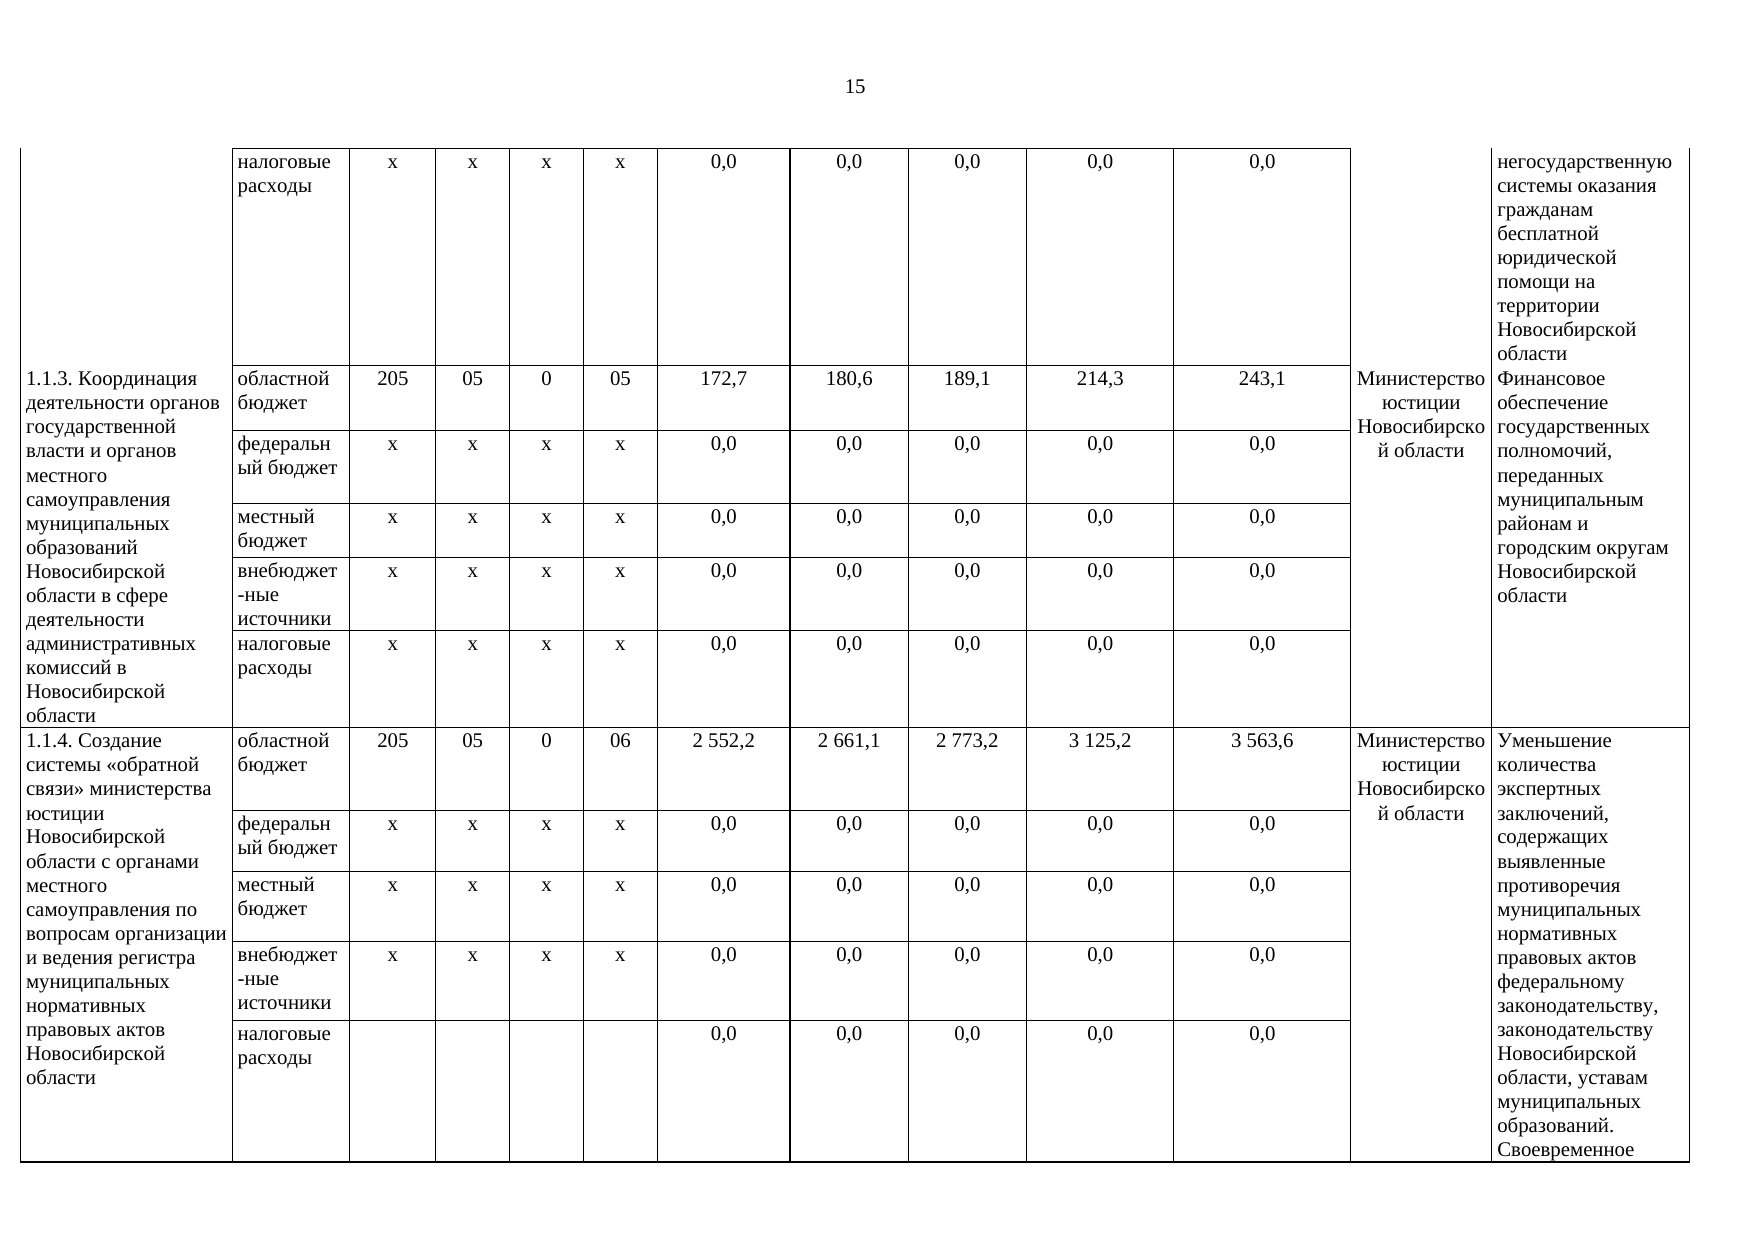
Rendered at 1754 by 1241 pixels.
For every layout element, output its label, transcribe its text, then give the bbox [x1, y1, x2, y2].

table_cell 0,0 [658, 431, 789, 503]
table_cell областной бюджет [233, 366, 349, 430]
table_cell 0,0 [909, 431, 1026, 503]
table_cell 0,0 [1174, 631, 1350, 727]
table_cell 0,0 [1174, 149, 1350, 365]
table_cell местный бюджет [233, 872, 349, 941]
table_cell [436, 1021, 509, 1161]
table_cell x [510, 942, 583, 1020]
table_cell 0,0 [658, 631, 789, 727]
table_cell 205 [350, 366, 435, 430]
table_cell 0,0 [1174, 942, 1350, 1020]
table_cell 0,0 [1027, 558, 1173, 630]
table_cell 2 552,2 [658, 728, 789, 810]
table_cell 0,0 [791, 811, 908, 871]
table_cell 0,0 [1174, 558, 1350, 630]
table_cell 189,1 [909, 366, 1026, 430]
table_cell 0,0 [1174, 431, 1350, 503]
table_cell 0,0 [1027, 1021, 1173, 1161]
table_cell 0,0 [1027, 149, 1173, 365]
table_cell Финансовое обеспечение государственных полномочий, переданных муниципальным районам и городским округам Новосибирской области [1492, 365, 1689, 727]
table_cell 0,0 [791, 942, 908, 1020]
table_cell x [436, 504, 509, 557]
table_cell 0,0 [909, 811, 1026, 871]
table_cell x [510, 149, 583, 365]
table_cell 0,0 [658, 149, 789, 365]
table_cell 0,0 [658, 872, 789, 941]
table_cell x [436, 811, 509, 871]
table_cell 1.1.3. Координация деятельности органов государственной власти и органов местного самоуправления муниципальных образований Новосибирской области в сфере деятельности административных комиссий в Новосибирской области [21, 365, 232, 727]
table_cell 0,0 [1027, 872, 1173, 941]
table_cell 0,0 [791, 504, 908, 557]
table_cell x [510, 504, 583, 557]
table_cell 0,0 [791, 558, 908, 630]
table_cell 180,6 [791, 366, 908, 430]
table_cell Уменьшение количества экспертных заключений, содержащих выявленные противоречия муниципальных нормативных правовых актов федеральному законодательству, законодательству Новосибирской области, уставам муниципальных образований. Своевременное пополнение регистра муниципальных нормативных правовых актов [1492, 728, 1689, 1161]
table_cell 0,0 [909, 872, 1026, 941]
table_cell 172,7 [658, 366, 789, 430]
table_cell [1351, 365, 1491, 727]
table_cell x [584, 431, 657, 503]
table_cell 0,0 [909, 942, 1026, 1020]
table_cell 0,0 [791, 431, 908, 503]
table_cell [1351, 728, 1491, 1161]
table_cell 0,0 [1027, 942, 1173, 1020]
table_cell 214,3 [1027, 366, 1173, 430]
table_cell x [584, 558, 657, 630]
table_cell 0,0 [791, 872, 908, 941]
table_cell 2 773,2 [909, 728, 1026, 810]
table_cell местный бюджет [233, 504, 349, 557]
table_cell [510, 1021, 583, 1161]
table_cell 05 [584, 366, 657, 430]
table_cell 0,0 [1174, 811, 1350, 871]
table_cell x [350, 149, 435, 365]
table_cell x [350, 558, 435, 630]
table_cell 0,0 [1027, 431, 1173, 503]
table_cell 205 [350, 728, 435, 810]
table_cell 2 661,1 [791, 728, 908, 810]
table_cell 0,0 [658, 811, 789, 871]
table_cell 0,0 [909, 631, 1026, 727]
table_cell x [584, 504, 657, 557]
table_cell 0,0 [1174, 504, 1350, 557]
table_cell x [436, 558, 509, 630]
table_cell x [584, 811, 657, 871]
table_cell x [436, 631, 509, 727]
table_cell 06 [584, 728, 657, 810]
table_cell x [350, 504, 435, 557]
table_cell налоговые расходы [233, 149, 349, 365]
table_cell x [584, 872, 657, 941]
table_cell x [510, 631, 583, 727]
table_cell 3 563,6 [1174, 728, 1350, 810]
table_cell 05 [436, 366, 509, 430]
table_cell 0,0 [658, 1021, 789, 1161]
table_cell 243,1 [1174, 366, 1350, 430]
table_cell налоговые расходы [233, 1021, 349, 1161]
table_cell 3 125,2 [1027, 728, 1173, 810]
table_cell 05 [436, 728, 509, 810]
table_cell x [436, 149, 509, 365]
table_cell 0,0 [658, 558, 789, 630]
table_cell 0,0 [1174, 872, 1350, 941]
table_cell 0,0 [791, 149, 908, 365]
table_cell x [584, 149, 657, 365]
table_cell 0,0 [909, 149, 1026, 365]
table_cell внебюджет-ные источники [233, 558, 349, 630]
table_cell 1.1.4. Создание системы «обратной связи» министерства юстиции Новосибирской области с органами местного самоуправления по вопросам организации и ведения регистра муниципальных нормативных правовых актов Новосибирской области [21, 728, 232, 1161]
table_cell x [510, 558, 583, 630]
table_cell федеральный бюджет [233, 811, 349, 871]
table_cell 0,0 [658, 942, 789, 1020]
table_cell 0,0 [1174, 1021, 1350, 1161]
table_cell внебюджет-ные источники [233, 942, 349, 1020]
table_cell x [436, 872, 509, 941]
table_cell x [510, 811, 583, 871]
table_cell налоговые расходы [233, 631, 349, 727]
table_cell x [350, 631, 435, 727]
table_cell 0,0 [1027, 504, 1173, 557]
table_cell x [350, 431, 435, 503]
table_cell x [350, 872, 435, 941]
table_cell x [510, 872, 583, 941]
table_cell 0,0 [1027, 811, 1173, 871]
table_cell x [350, 811, 435, 871]
table_cell 0 [510, 728, 583, 810]
table_cell x [584, 942, 657, 1020]
table_cell федеральный бюджет [233, 431, 349, 503]
table_cell 0,0 [658, 504, 789, 557]
table_cell 0,0 [909, 504, 1026, 557]
table_cell x [510, 431, 583, 503]
table_cell x [436, 942, 509, 1020]
table_cell [584, 1021, 657, 1161]
table_cell x [584, 631, 657, 727]
table_cell 0,0 [791, 631, 908, 727]
table_cell 0,0 [909, 558, 1026, 630]
table_cell x [436, 431, 509, 503]
table_cell 0,0 [1027, 631, 1173, 727]
table_cell областной бюджет [233, 728, 349, 810]
table_cell x [350, 942, 435, 1020]
table_cell 0,0 [791, 1021, 908, 1161]
table_cell 0,0 [909, 1021, 1026, 1161]
table_cell 0 [510, 366, 583, 430]
table_cell [350, 1021, 435, 1161]
